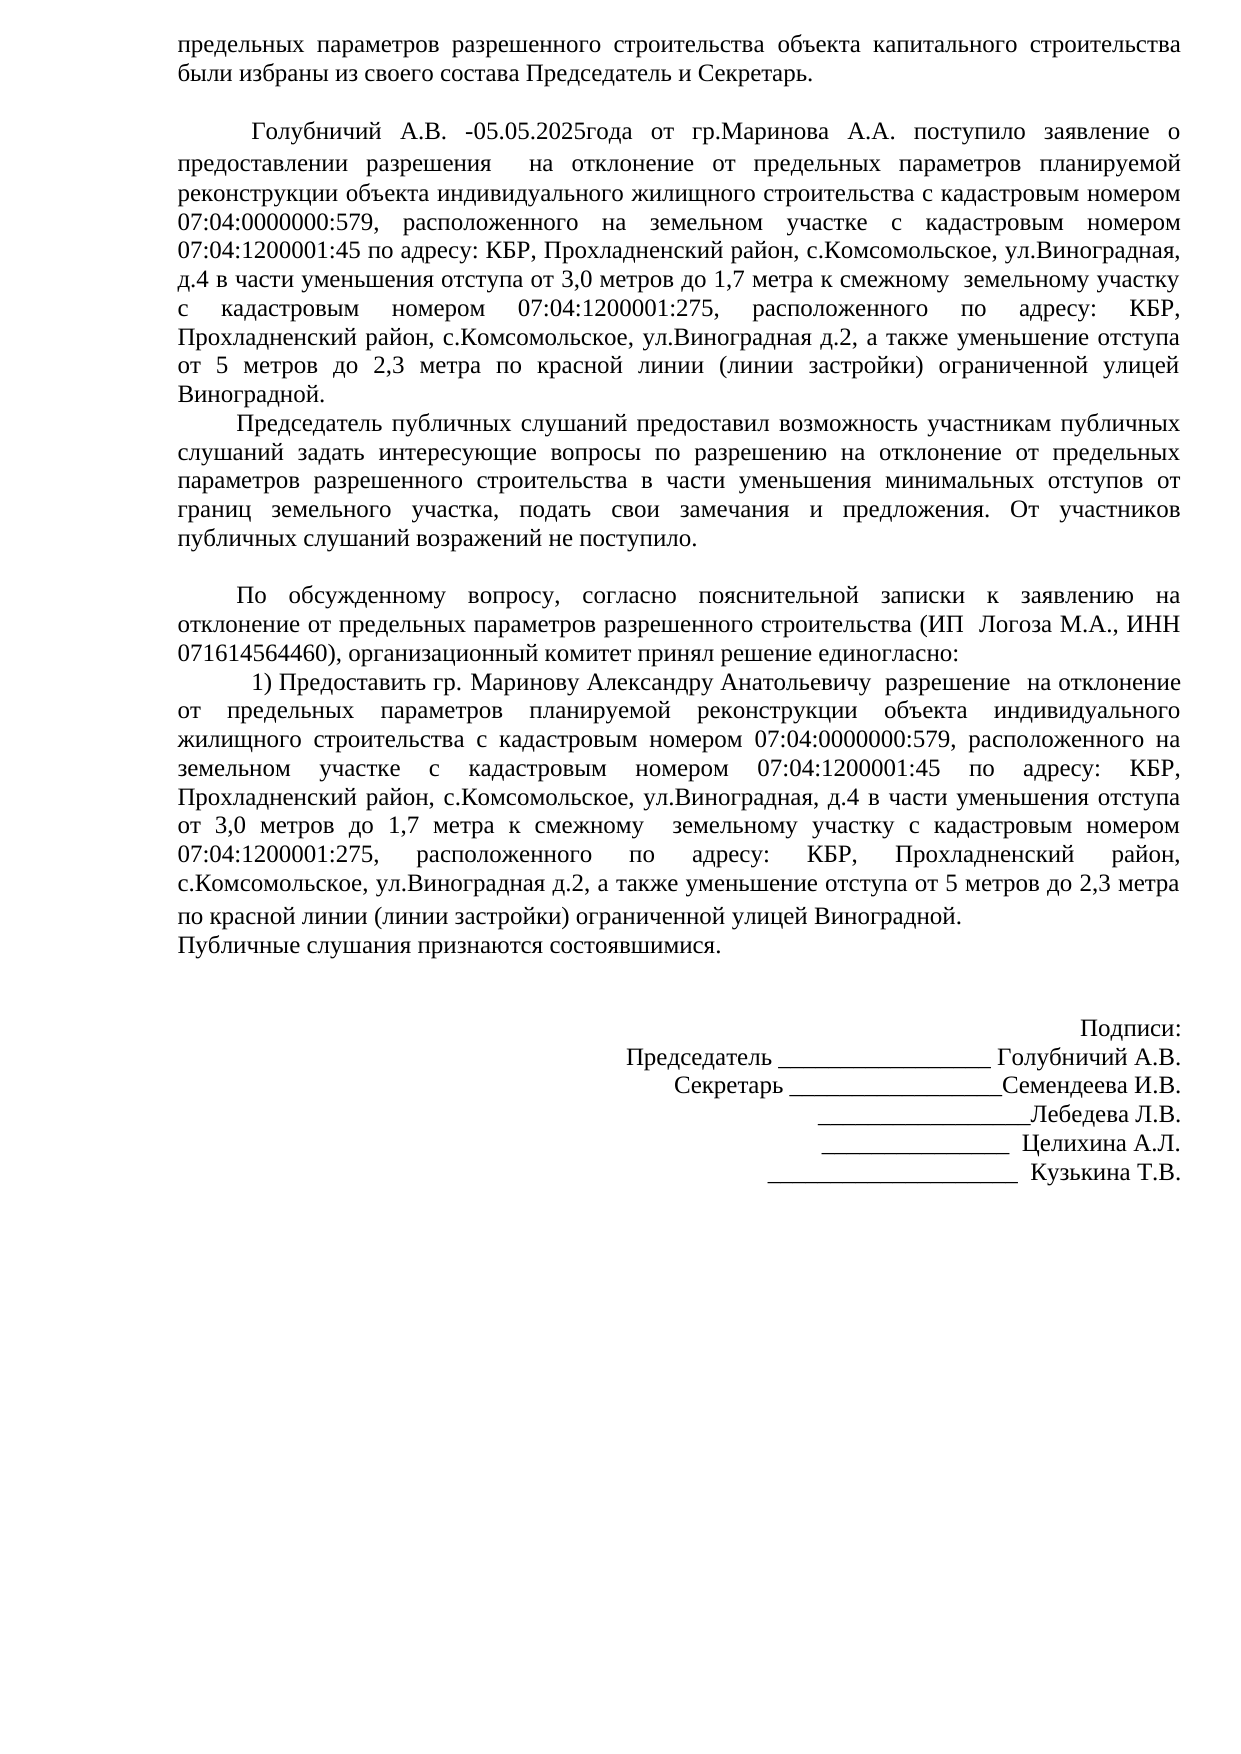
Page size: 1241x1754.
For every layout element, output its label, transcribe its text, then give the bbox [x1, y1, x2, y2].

text Подписи: [177, 1013, 1181, 1042]
text Секретарь _________________Семендеева И.В. [177, 1071, 1181, 1099]
text 1) Предоставить гр. Маринову Александру Анатольевичу разрешение на отклонение от предельных параметров планируемой реконструкции объекта индивидуального жилищного строительства с кадастровым номером 07:04:0000000:579, расположенного на земельном участке с кадастровым номером 07:04:1200001:45 по адресу: КБР, Прохладненский район, с.Комсомольское, ул.Виноградная, д.4 в части уменьшения отступа от 3,0 метров до 1,7 метра к смежному земельному участку с кадастровым номером 07:04:1200001:275, расположенного по адресу: КБР, Прохладненский район, с.Комсомольское, ул.Виноградная д.2, а также уменьшение отступа от 5 метров до 2,3 метра по красной линии (линии застройки) ограниченной улицей Виноградной. [177, 667, 1181, 930]
text По обсужденному вопросу, согласно пояснительной записки к заявлению на отклонение от предельных параметров разрешенного строительства (ИП Логоза М.А., ИНН 071614564460), организационный комитет принял решение единогласно: [177, 581, 1181, 667]
text _________________Лебедева Л.В. [177, 1099, 1181, 1128]
text _______________ Целихина А.Л. [177, 1128, 1181, 1157]
list Публичные слушания признаются состоявшимися. [177, 930, 1181, 959]
text Голубничий А.В. -05.05.2025года от гр.Маринова А.А. поступило заявление о предоставлении разрешения на отклонение от предельных параметров планируемой реконструкции объекта индивидуального жилищного строительства с кадастровым номером 07:04:0000000:579, расположенного на земельном участке с кадастровым номером 07:04:1200001:45 по адресу: КБР, Прохладненский район, с.Комсомольское, ул.Виноградная, д.4 в части уменьшения отступа от 3,0 метров до 1,7 метра к смежному земельному участку с кадастровым номером 07:04:1200001:275, расположенного по адресу: КБР, Прохладненский район, с.Комсомольское, ул.Виноградная д.2, а также уменьшение отступа от 5 метров до 2,3 метра по красной линии (линии застройки) ограниченной улицей Виноградной. [177, 116, 1181, 408]
text Председатель _________________ Голубничий А.В. [177, 1042, 1181, 1071]
text Председатель публичных слушаний предоставил возможность участникам публичных слушаний задать интересующие вопросы по разрешению на отклонение от предельных параметров разрешенного строительства в части уменьшения минимальных отступов от границ земельного участка, подать свои замечания и предложения. От участников публичных слушаний возражений не поступило. [177, 408, 1181, 552]
text ____________________ Кузькина Т.В. [177, 1157, 1181, 1186]
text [177, 29, 1181, 87]
